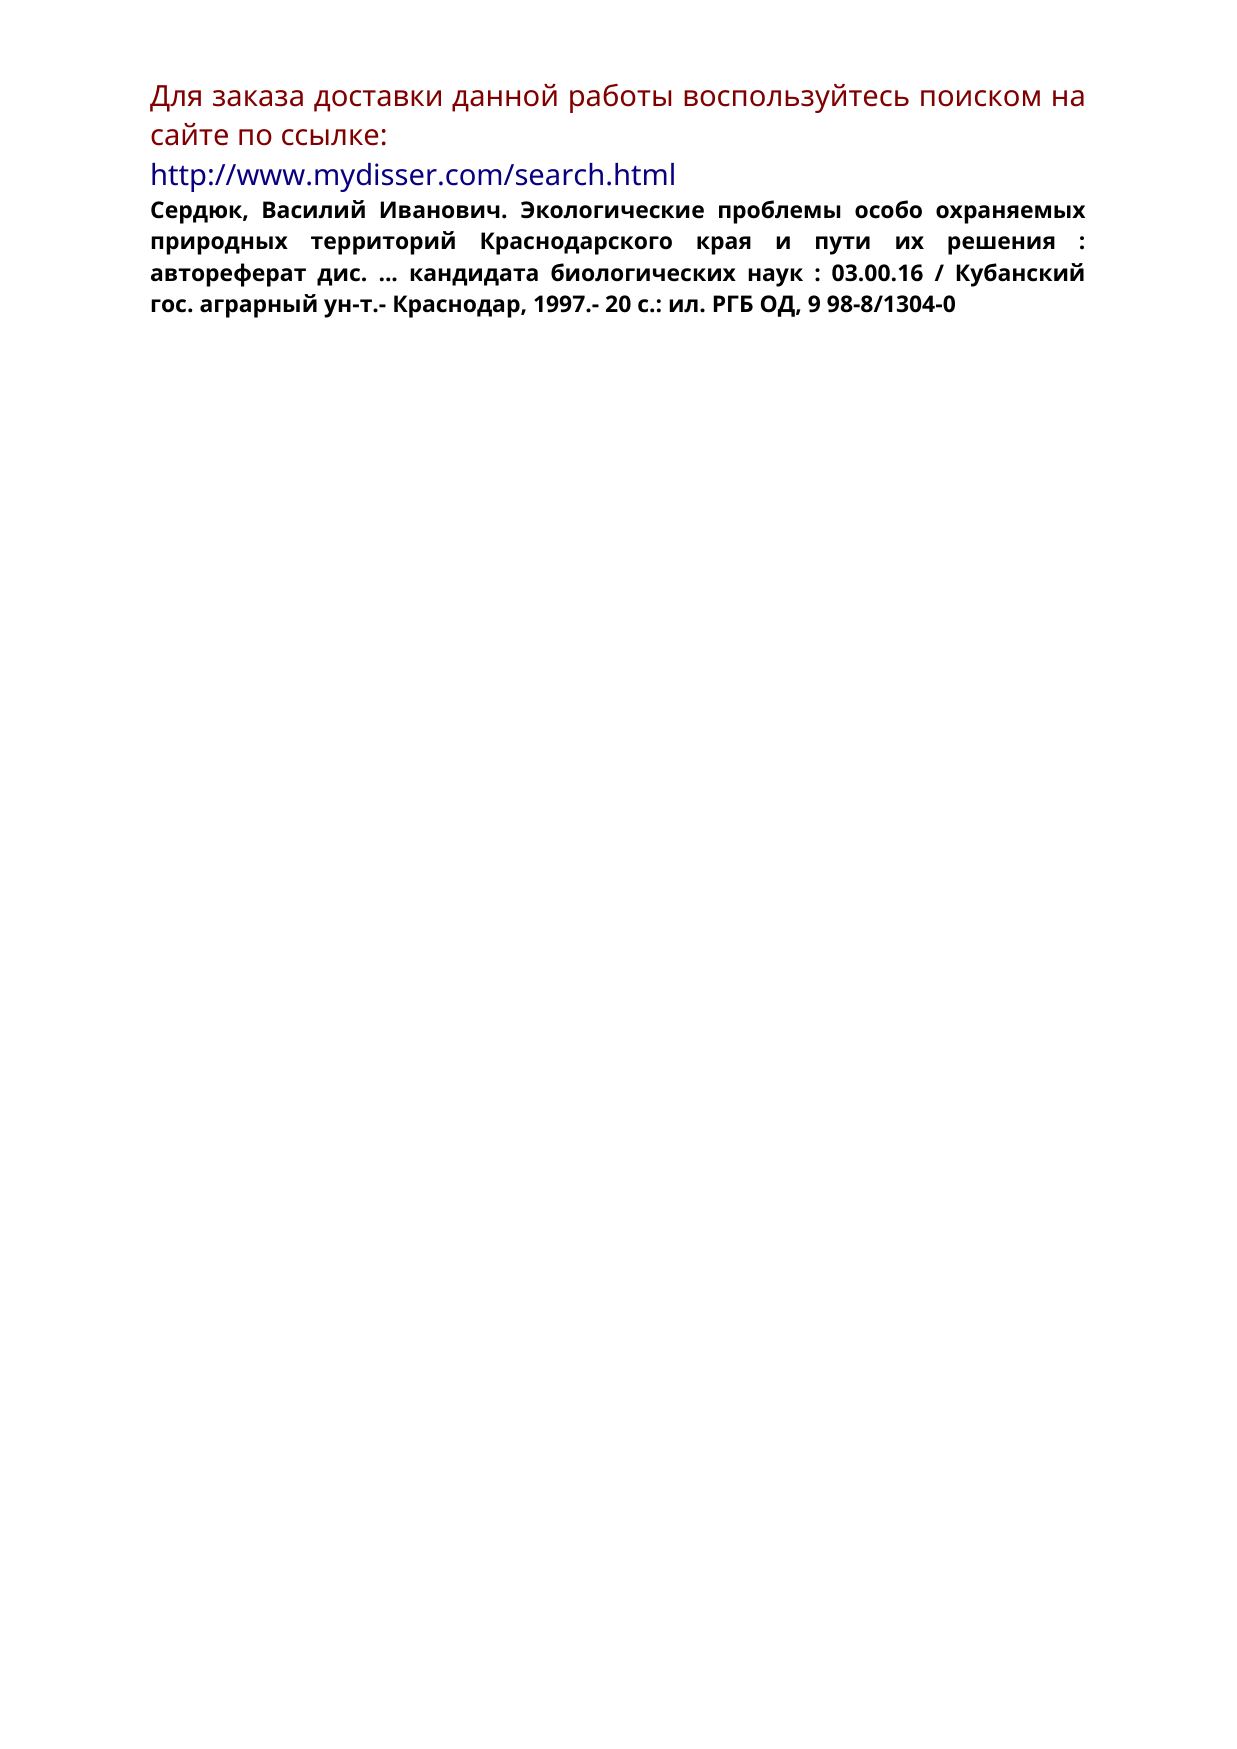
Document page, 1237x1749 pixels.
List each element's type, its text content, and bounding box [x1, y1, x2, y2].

text Сердюк, Василий Иванович. Экологические проблемы особо охраняемых природных территорий Краснодарского края и пути их решения : автореферат дис. ... кандидата биологических наук : 03.00.16 / Кубанский гос. аграрный ун-т.- Краснодар, 1997.- 20 с.: ил. РГБ ОД, 9 98-8/1304-0 [150, 194, 1086, 319]
